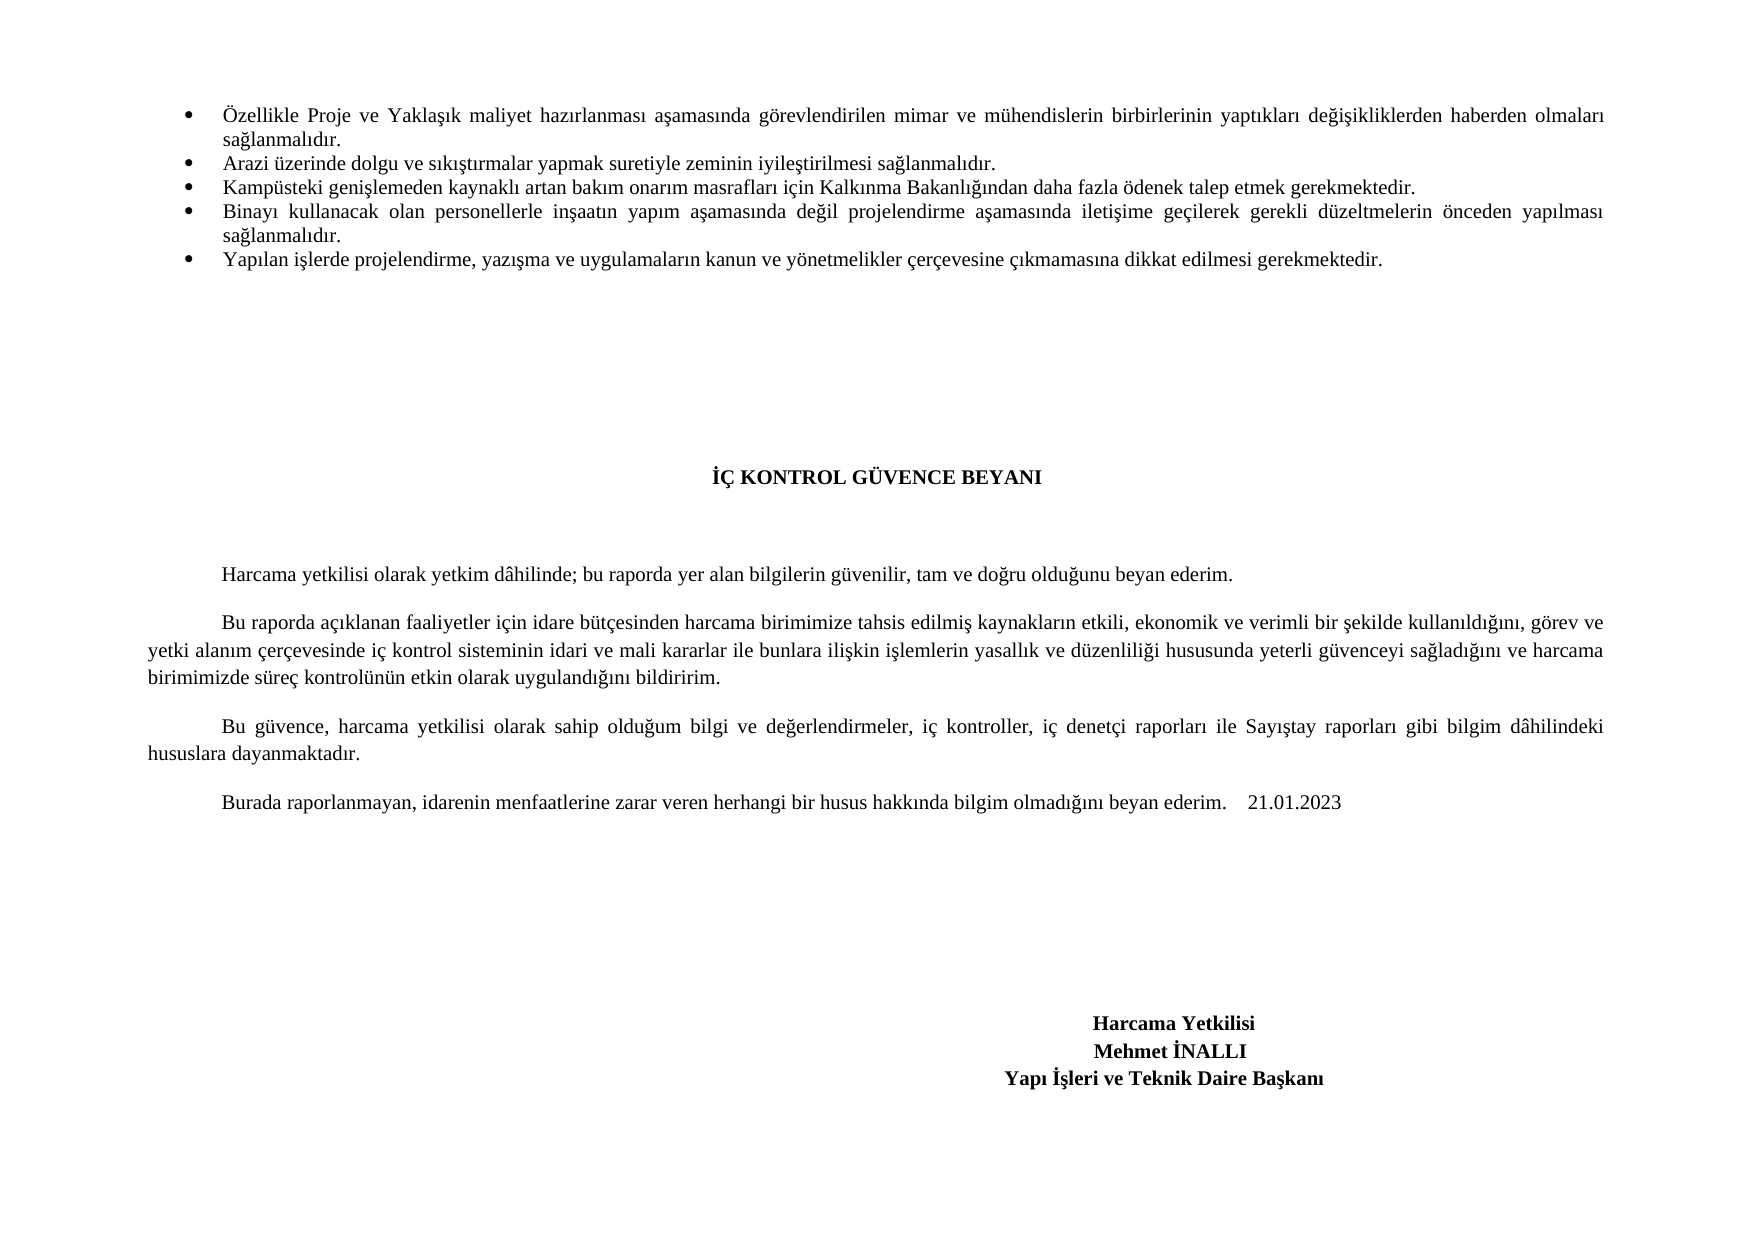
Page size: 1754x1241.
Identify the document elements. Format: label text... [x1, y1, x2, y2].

text Harcama yetkilisi olarak yetkim dâhilinde; bu raporda yer alan bilgilerin güvenilir, tam ve doğru olduğunu beyan ederim. [148, 562, 1606, 586]
text Burada raporlanmayan, idarenin menfaatlerine zarar veren herhangi bir husus hakkında bilgim olmadığını beyan ederim. 21.01.2023 [148, 790, 1606, 814]
list Yapılan işlerde projelendirme, yazışma ve uygulamaların kanun ve yönetmelikler çerçevesine çıkmamasına dikkat edilmesi gerekmektedir. [185, 247, 1606, 271]
text Bu raporda açıklanan faaliyetler için idare bütçesinden harcama birimimize tahsis edilmiş kaynakların etkili, ekonomik ve verimli bir şekilde kullanıldığını, görev ve yetki alanım çerçevesinde iç kontrol sisteminin idari ve mali kararlar ile bunlara ilişkin işlemlerin yasallık ve düzenliliği hususunda yeterli güvenceyi sağladığını ve harcama birimimizde süreç kontrolünün etkin olarak uygulandığını bildiririm. [148, 610, 1606, 689]
list Arazi üzerinde dolgu ve sıkıştırmalar yapmak suretiyle zeminin iyileştirilmesi sağlanmalıdır. [185, 151, 1606, 175]
list Özellikle Proje ve Yaklaşık maliyet hazırlanması aşamasında görevlendirilen mimar ve mühendislerin birbirlerinin yaptıkları değişikliklerden haberden olmaları sağlanmalıdır. [185, 103, 1606, 151]
text Harcama Yetkilisi [148, 1011, 1606, 1035]
text Bu güvence, harcama yetkilisi olarak sahip olduğum bilgi ve değerlendirmeler, iç kontroller, iç denetçi raporları ile Sayıştay raporları gibi bilgim dâhilindeki hususlara dayanmaktadır. [148, 714, 1606, 765]
text Mehmet İNALLI [811, 1039, 1606, 1063]
text İÇ KONTROL GÜVENCE BEYANI [148, 465, 1606, 489]
text Yapı İşleri ve Teknik Daire Başkanı [811, 1066, 1606, 1090]
list Binayı kullanacak olan personellerle inşaatın yapım aşamasında değil projelendirme aşamasında iletişime geçilerek gerekli düzeltmelerin önceden yapılması sağlanmalıdır. [185, 199, 1606, 247]
list Kampüsteki genişlemeden kaynaklı artan bakım onarım masrafları için Kalkınma Bakanlığından daha fazla ödenek talep etmek gerekmektedir. [185, 175, 1606, 199]
